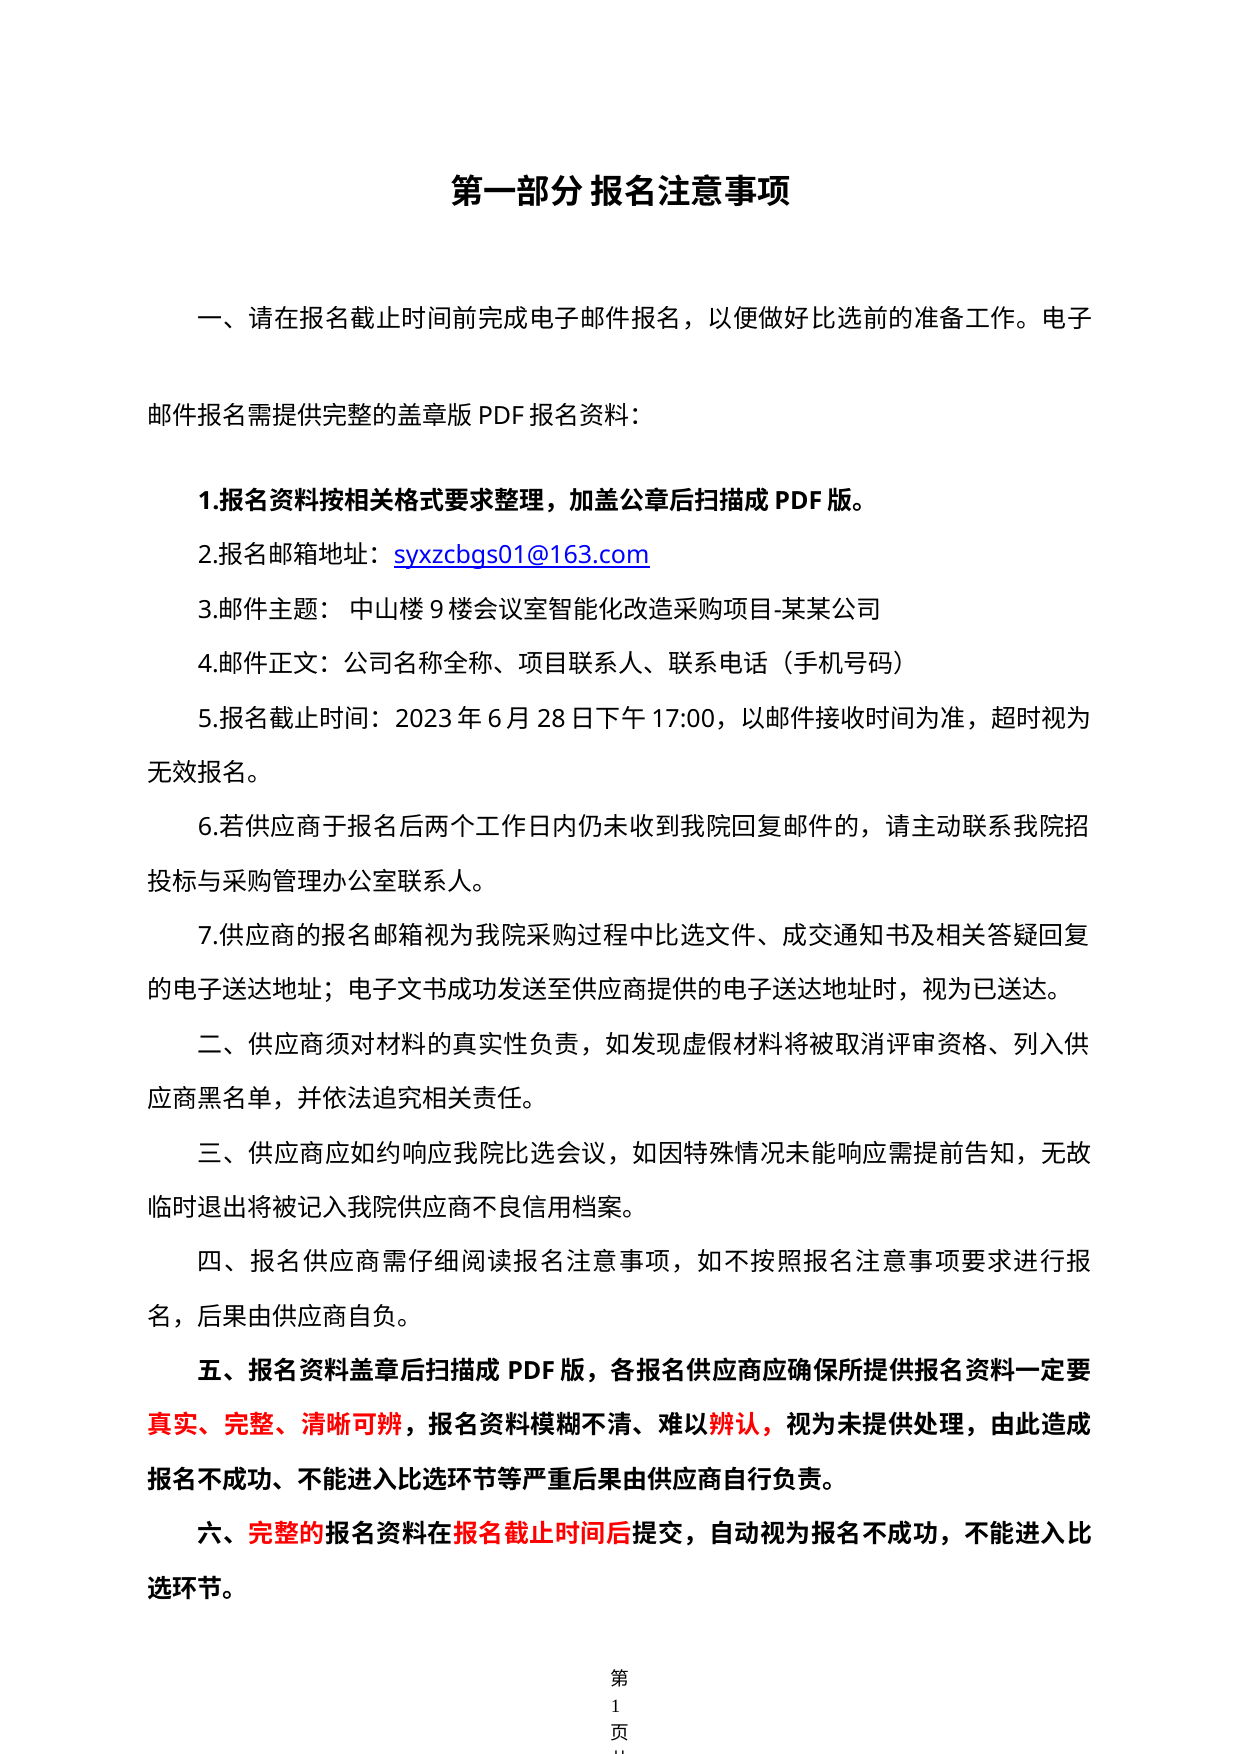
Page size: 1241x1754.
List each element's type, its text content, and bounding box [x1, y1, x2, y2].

text 1.报名资料按相关格式要求整理，加盖公章后扫描成PDF版。 [148, 481, 1092, 517]
subtitle 第一部分 报名注意事项 [148, 157, 1092, 222]
text 7.供应商的报名邮箱视为我院采购过程中比选文件、成交通知书及相关答疑回复的电子送达地址；电子文书成功发送至供应商提供的电子送达地址时，视为已送达。 [148, 916, 1092, 1006]
text 四、报名供应商需仔细阅读报名注意事项，如不按照报名注意事项要求进行报名，后果由供应商自负。 [148, 1242, 1092, 1332]
text 3.邮件主题： 中山楼9楼会议室智能化改造采购项目-某某公司 [148, 589, 1092, 626]
text 2.报名邮箱地址：syxzcbgs01@163.com [148, 535, 1092, 571]
text 4.邮件正文：公司名称全称、项目联系人、联系电话（手机号码） [148, 644, 1092, 680]
text 三、供应商应如约响应我院比选会议，如因特殊情况未能响应需提前告知，无故临时退出将被记入我院供应商不良信用档案。 [148, 1133, 1092, 1224]
text 六、完整的报名资料在报名截止时间后提交，自动视为报名不成功，不能进入比选环节。 [148, 1514, 1092, 1604]
text 一、请在报名截止时间前完成电子邮件报名，以便做好比选前的准备工作。电子邮件报名需提供完整的盖章版PDF报名资料： [148, 284, 1092, 446]
text 五、报名资料盖章后扫描成PDF版，各报名供应商应确保所提供报名资料一定要真实、完整、清晰可辨，报名资料模糊不清、难以辨认，视为未提供处理，由此造成报名不成功、不能进入比选环节等严重后果由供应商自行负责。 [148, 1351, 1092, 1496]
text 二、供应商须对材料的真实性负责，如发现虚假材料将被取消评审资格、列入供应商黑名单，并依法追究相关责任。 [148, 1024, 1092, 1115]
text 5.报名截止时间：2023年6月28日下午17:00，以邮件接收时间为准，超时视为无效报名。 [148, 698, 1092, 789]
text 6.若供应商于报名后两个工作日内仍未收到我院回复邮件的，请主动联系我院招投标与采购管理办公室联系人。 [148, 807, 1092, 897]
